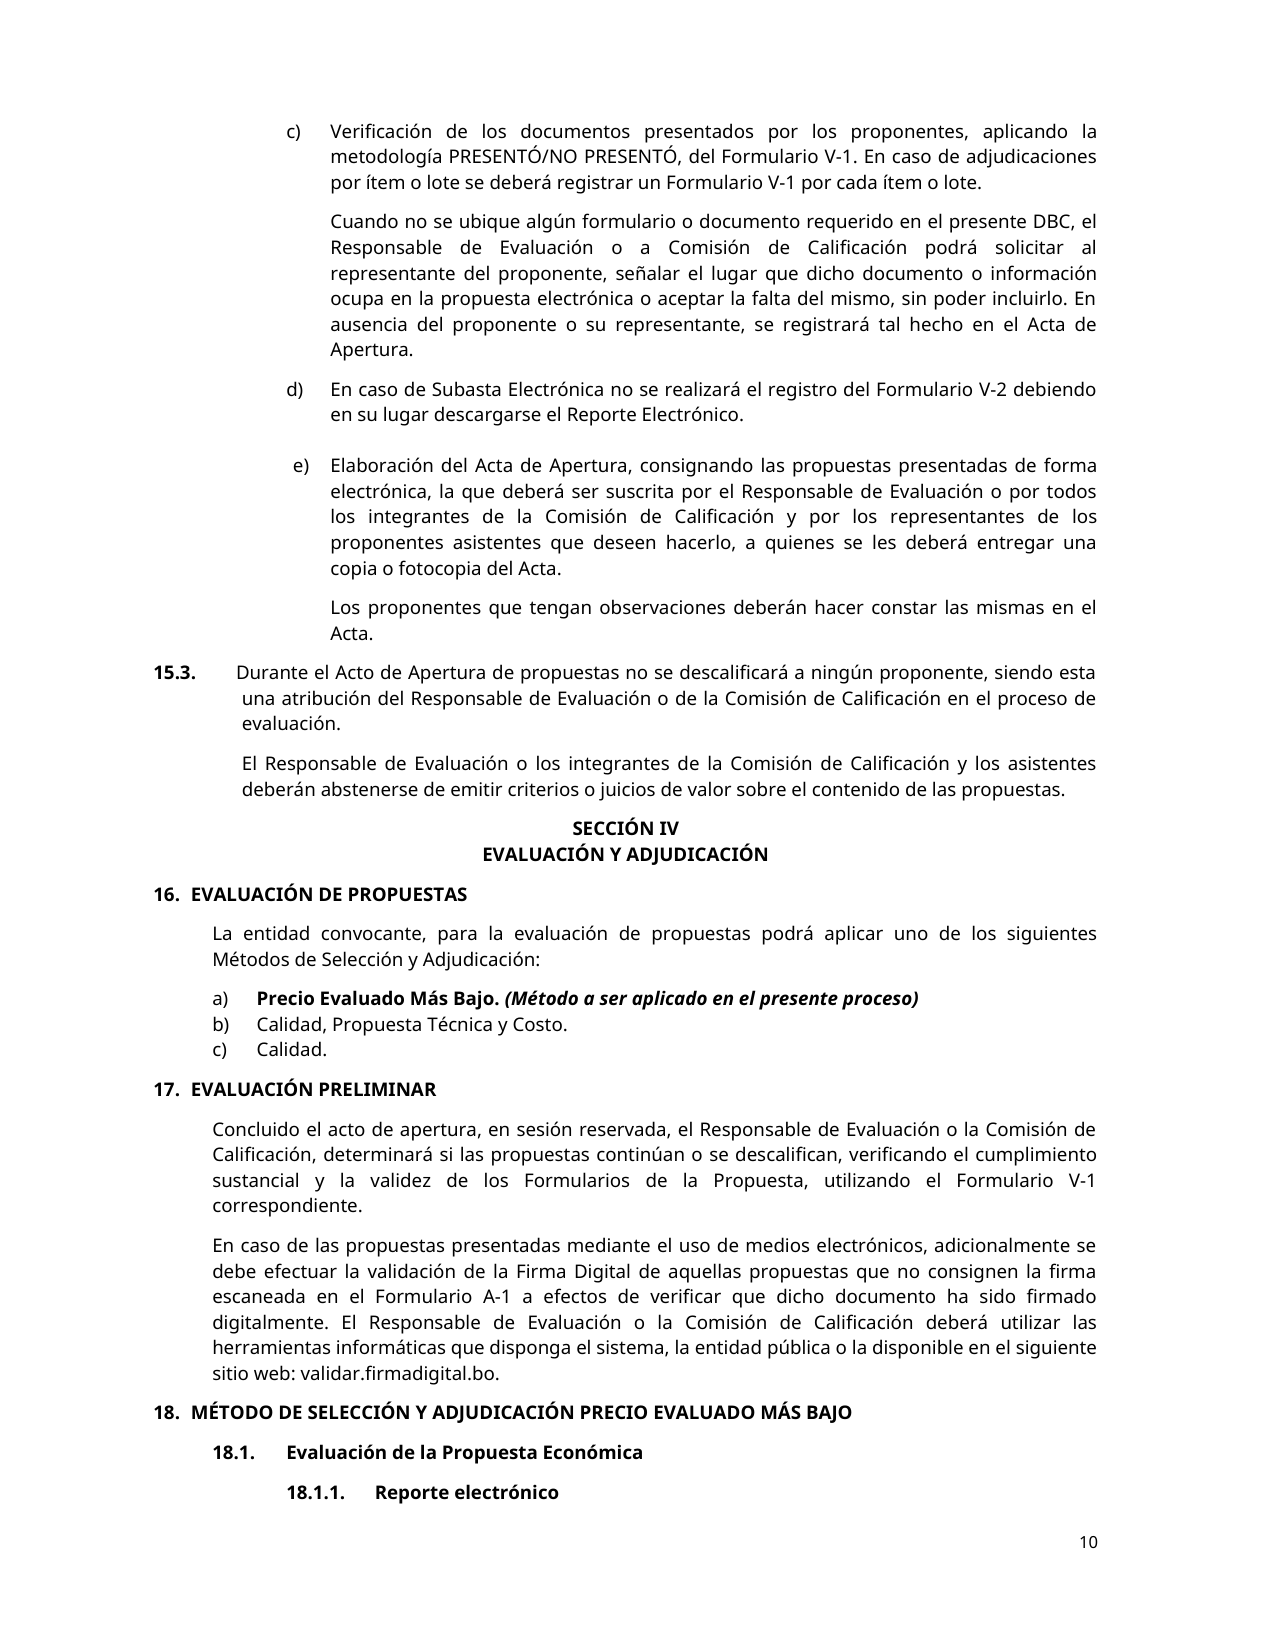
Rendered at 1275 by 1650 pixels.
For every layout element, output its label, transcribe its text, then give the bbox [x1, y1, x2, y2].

subtitle EVALUACIÓN PRELIMINAR [153, 1076, 1098, 1102]
subtitle Reporte electrónico [286, 1479, 1098, 1504]
list En caso de Subasta Electrónica no se realizará el registro del Formulario V-2 debiendo en su lugar descargarse el Reporte Electrónico. [286, 376, 1098, 427]
list Calidad. [212, 1037, 1098, 1062]
text EVALUACIÓN Y ADJUDICACIÓN [153, 841, 1098, 867]
text SECCIÓN IV [153, 816, 1098, 841]
text En caso de las propuestas presentadas mediante el uso de medios electrónicos, adicionalmente se debe efectuar la validación de la Firma Digital de aquellas propuestas que no consignen la firma escaneada en el Formulario A-1 a efectos de verificar que dicho documento ha sido firmado digitalmente. El Responsable de Evaluación o la Comisión de Calificación deberá utilizar las herramientas informáticas que disponga el sistema, la entidad pública o la disponible en el siguiente sitio web: validar.firmadigital.bo. [212, 1232, 1098, 1386]
text Concluido el acto de apertura, en sesión reservada, el Responsable de Evaluación o la Comisión de Calificación, determinará si las propuestas continúan o se descalifican, verificando el cumplimiento sustancial y la validez de los Formularios de la Propuesta, utilizando el Formulario V-1 correspondiente. [212, 1116, 1098, 1218]
text Cuando no se ubique algún formulario o documento requerido en el presente DBC, el Responsable de Evaluación o a Comisión de Calificación podrá solicitar al representante del proponente, señalar el lugar que dicho documento o información ocupa en la propuesta electrónica o aceptar la falta del mismo, sin poder incluirlo. En ausencia del proponente o su representante, se registrará tal hecho en el Acta de Apertura. [286, 209, 1098, 362]
list Elaboración del Acta de Apertura, consignando las propuestas presentadas de forma electrónica, la que deberá ser suscrita por el Responsable de Evaluación o por todos los integrantes de la Comisión de Calificación y por los representantes de los proponentes asistentes que deseen hacerlo, a quienes se les deberá entregar una copia o fotocopia del Acta. [293, 453, 1098, 580]
subtitle MÉTODO DE SELECCIÓN Y ADJUDICACIÓN PRECIO EVALUADO MÁS BAJO [153, 1400, 1098, 1425]
list Calidad, Propuesta Técnica y Costo. [212, 1011, 1098, 1037]
text El Responsable de Evaluación o los integrantes de la Comisión de Calificación y los asistentes deberán abstenerse de emitir criterios o juicios de valor sobre el contenido de las propuestas. [242, 750, 1098, 801]
subtitle Durante el Acto de Apertura de propuestas no se descalificará a ningún proponente, siendo esta una atribución del Responsable de Evaluación o de la Comisión de Calificación en el proceso de evaluación. [153, 660, 1098, 736]
subtitle Evaluación de la Propuesta Económica [212, 1439, 1098, 1465]
text Los proponentes que tengan observaciones deberán hacer constar las mismas en el Acta. [286, 594, 1098, 646]
subtitle EVALUACIÓN DE PROPUESTAS [153, 881, 1098, 906]
text La entidad convocante, para la evaluación de propuestas podrá aplicar uno de los siguientes Métodos de Selección y Adjudicación: [153, 921, 1098, 972]
list Verificación de los documentos presentados por los proponentes, aplicando la metodología PRESENTÓ/NO PRESENTÓ, del Formulario V-1. En caso de adjudicaciones por ítem o lote se deberá registrar un Formulario V-1 por cada ítem o lote. [286, 118, 1098, 195]
list Precio Evaluado Más Bajo. (Método a ser aplicado en el presente proceso) [212, 986, 1098, 1011]
